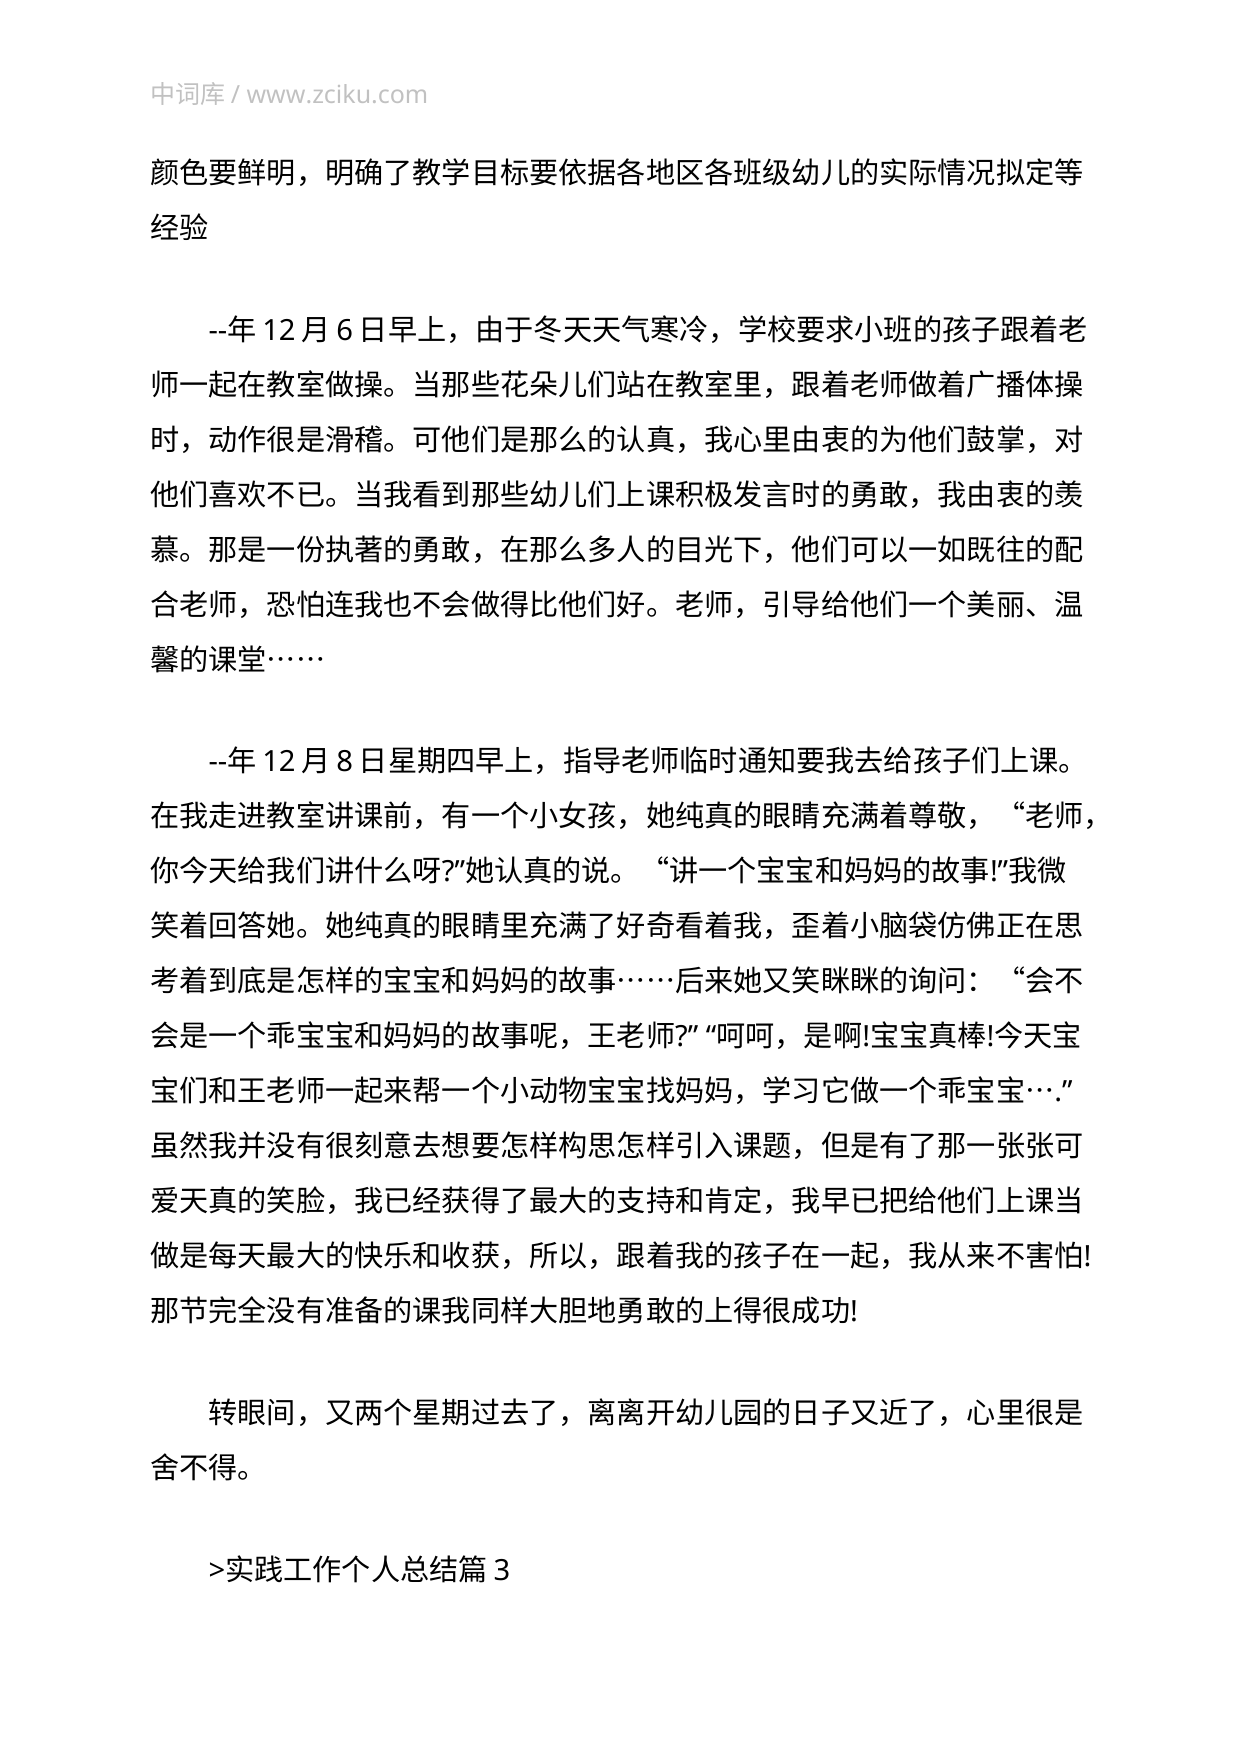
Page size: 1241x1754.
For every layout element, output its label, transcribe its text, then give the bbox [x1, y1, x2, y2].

text 转眼间，又两个星期过去了，离离开幼儿园的日子又近了，心里很是舍不得。 [150, 1389, 1090, 1487]
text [150, 150, 1090, 247]
text --年12月6日早上，由于冬天天气寒冷，学校要求小班的孩子跟着老师一起在教室做操。当那些花朵儿们站在教室里，跟着老师做着广播体操时，动作很是滑稽。可他们是那么的认真，我心里由衷的为他们鼓掌，对他们喜欢不已。当我看到那些幼儿们上课积极发言时的勇敢，我由衷的羡慕。那是一份执著的勇敢，在那么多人的目光下，他们可以一如既往的配合老师，恐怕连我也不会做得比他们好。老师，引导给他们一个美丽、温馨的课堂…… [150, 307, 1090, 678]
text >实践工作个人总结篇3 [150, 1546, 1090, 1588]
text --年12月8日星期四早上，指导老师临时通知要我去给孩子们上课。在我走进教室讲课前，有一个小女孩，她纯真的眼睛充满着尊敬，“老师，你今天给我们讲什么呀?”她认真的说。“讲一个宝宝和妈妈的故事!”我微笑着回答她。她纯真的眼睛里充满了好奇看着我，歪着小脑袋仿佛正在思考着到底是怎样的宝宝和妈妈的故事……后来她又笑眯眯的询问：“会不会是一个乖宝宝和妈妈的故事呢，王老师?” “呵呵，是啊!宝宝真棒!今天宝宝们和王老师一起来帮一个小动物宝宝找妈妈，学习它做一个乖宝宝….”虽然我并没有很刻意去想要怎样构思怎样引入课题，但是有了那一张张可爱天真的笑脸，我已经获得了最大的支持和肯定，我早已把给他们上课当做是每天最大的快乐和收获，所以，跟着我的孩子在一起，我从来不害怕!那节完全没有准备的课我同样大胆地勇敢的上得很成功! [150, 738, 1090, 1330]
